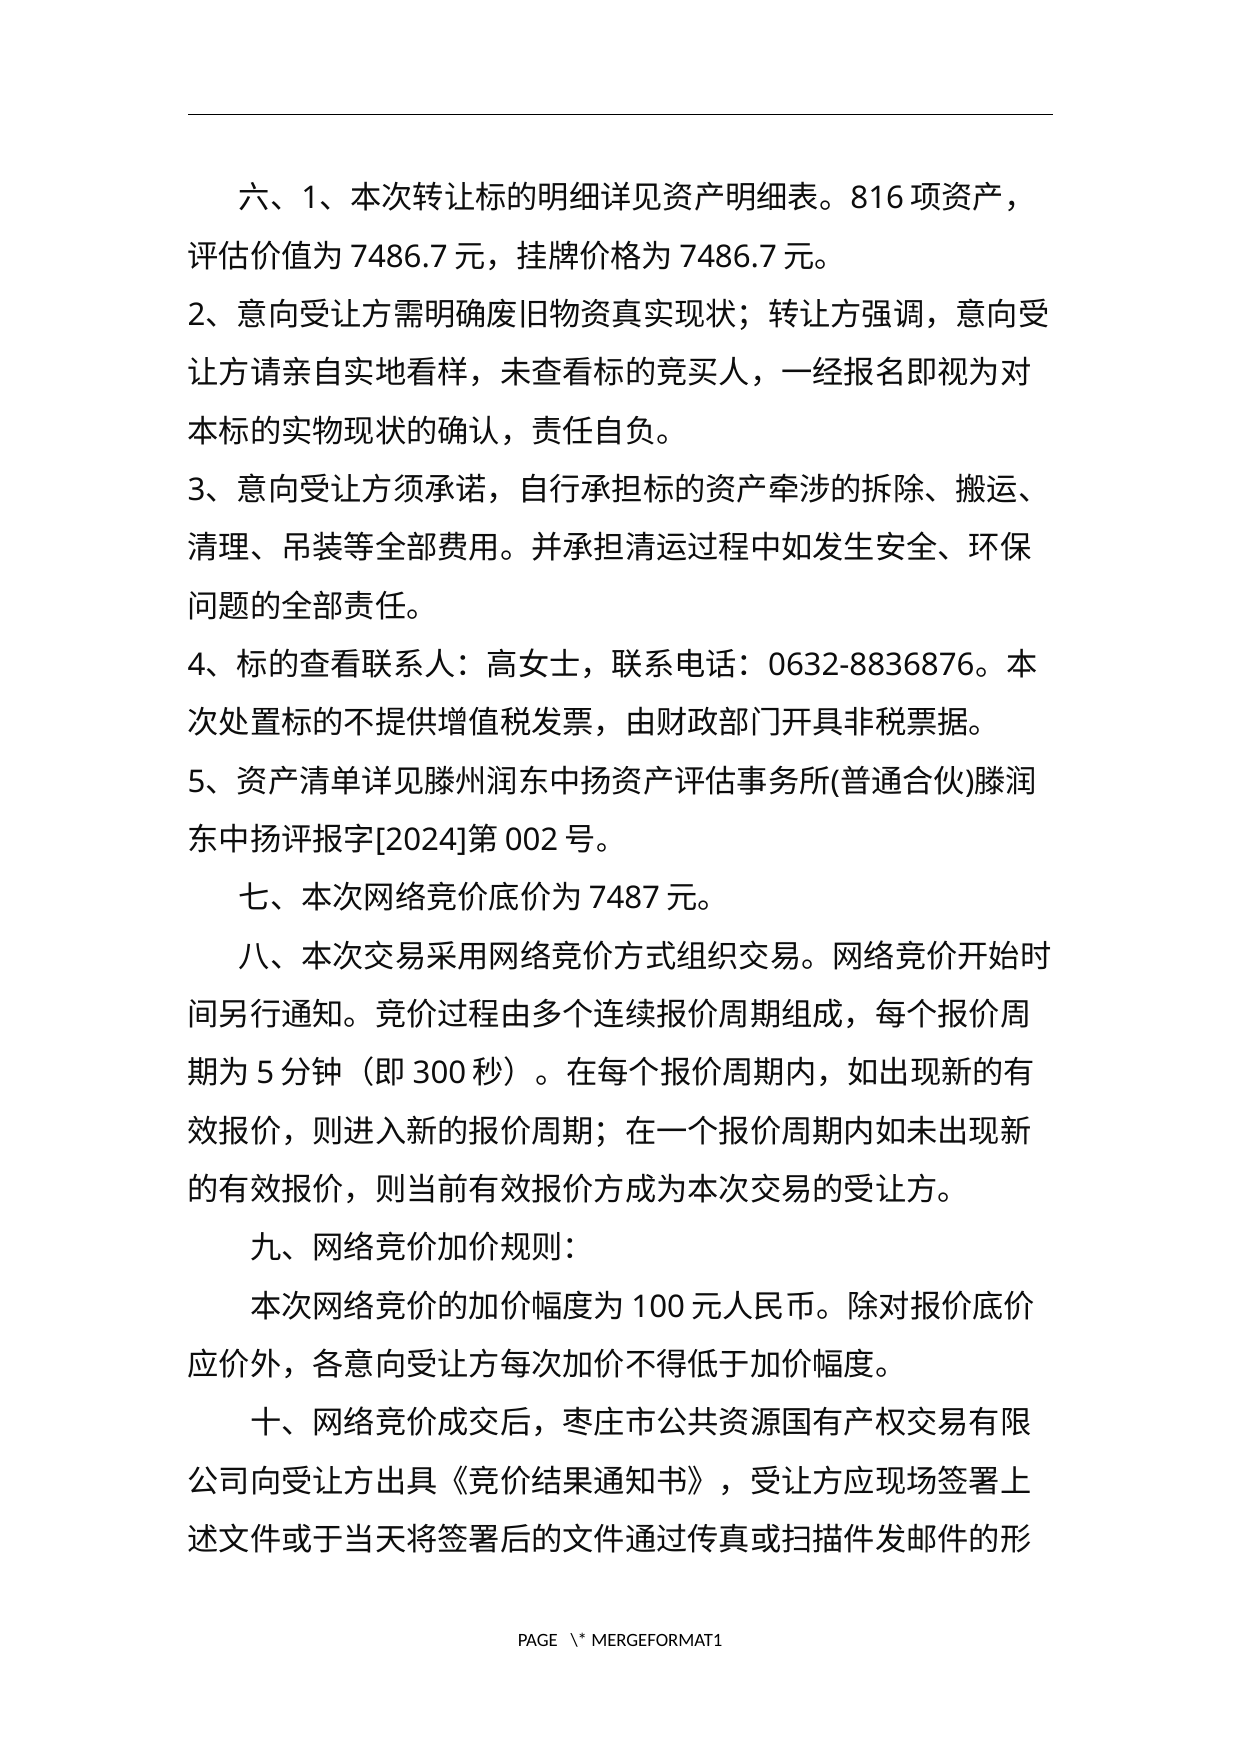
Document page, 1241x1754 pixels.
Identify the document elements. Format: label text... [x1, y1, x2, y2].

list 1、本次转让标的明细详见资产明细表。816项资产，评估价值为7486.7元，挂牌价格为7486.7元。 2、意向受让方需明确废旧物资真实现状；转让方强调，意向受让方请亲自实地看样，未查看标的竞买人，一经报名即视为对本标的实物现状的确认，责任自负。 3、意向受让方须承诺，自行承担标的资产牵涉的拆除、搬运、清理、吊装等全部费用。并承担清运过程中如发生安全、环保问题的全部责任。 4、标的查看联系人：高女士，联系电话：0632-8836876。本次处置标的不提供增值税发票，由财政部门开具非税票据。 5、资产清单详见滕州润东中扬资产评估事务所(普通合伙)滕润东中扬评报字[2024]第002号。 [187, 162, 1053, 862]
list 本次网络竞价底价为7487元。 [187, 862, 1053, 920]
list 本次交易采用网络竞价方式组织交易。网络竞价开始时间另行通知。竞价过程由多个连续报价周期组成，每个报价周期为5分钟（即 300秒）。在每个报价周期内，如出现新的有效报价，则进入新的报价周期；在一个报价周期内如未出现新的有效报价，则当前有效报价方成为本次交易的受让方。 [187, 920, 1053, 1212]
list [187, 1387, 1053, 1562]
list 九、网络竞价加价规则： [187, 1212, 1053, 1270]
list 本次网络竞价的加价幅度为100元人民币。除对报价底价应价外，各意向受让方每次加价不得低于加价幅度。 [187, 1270, 1053, 1387]
